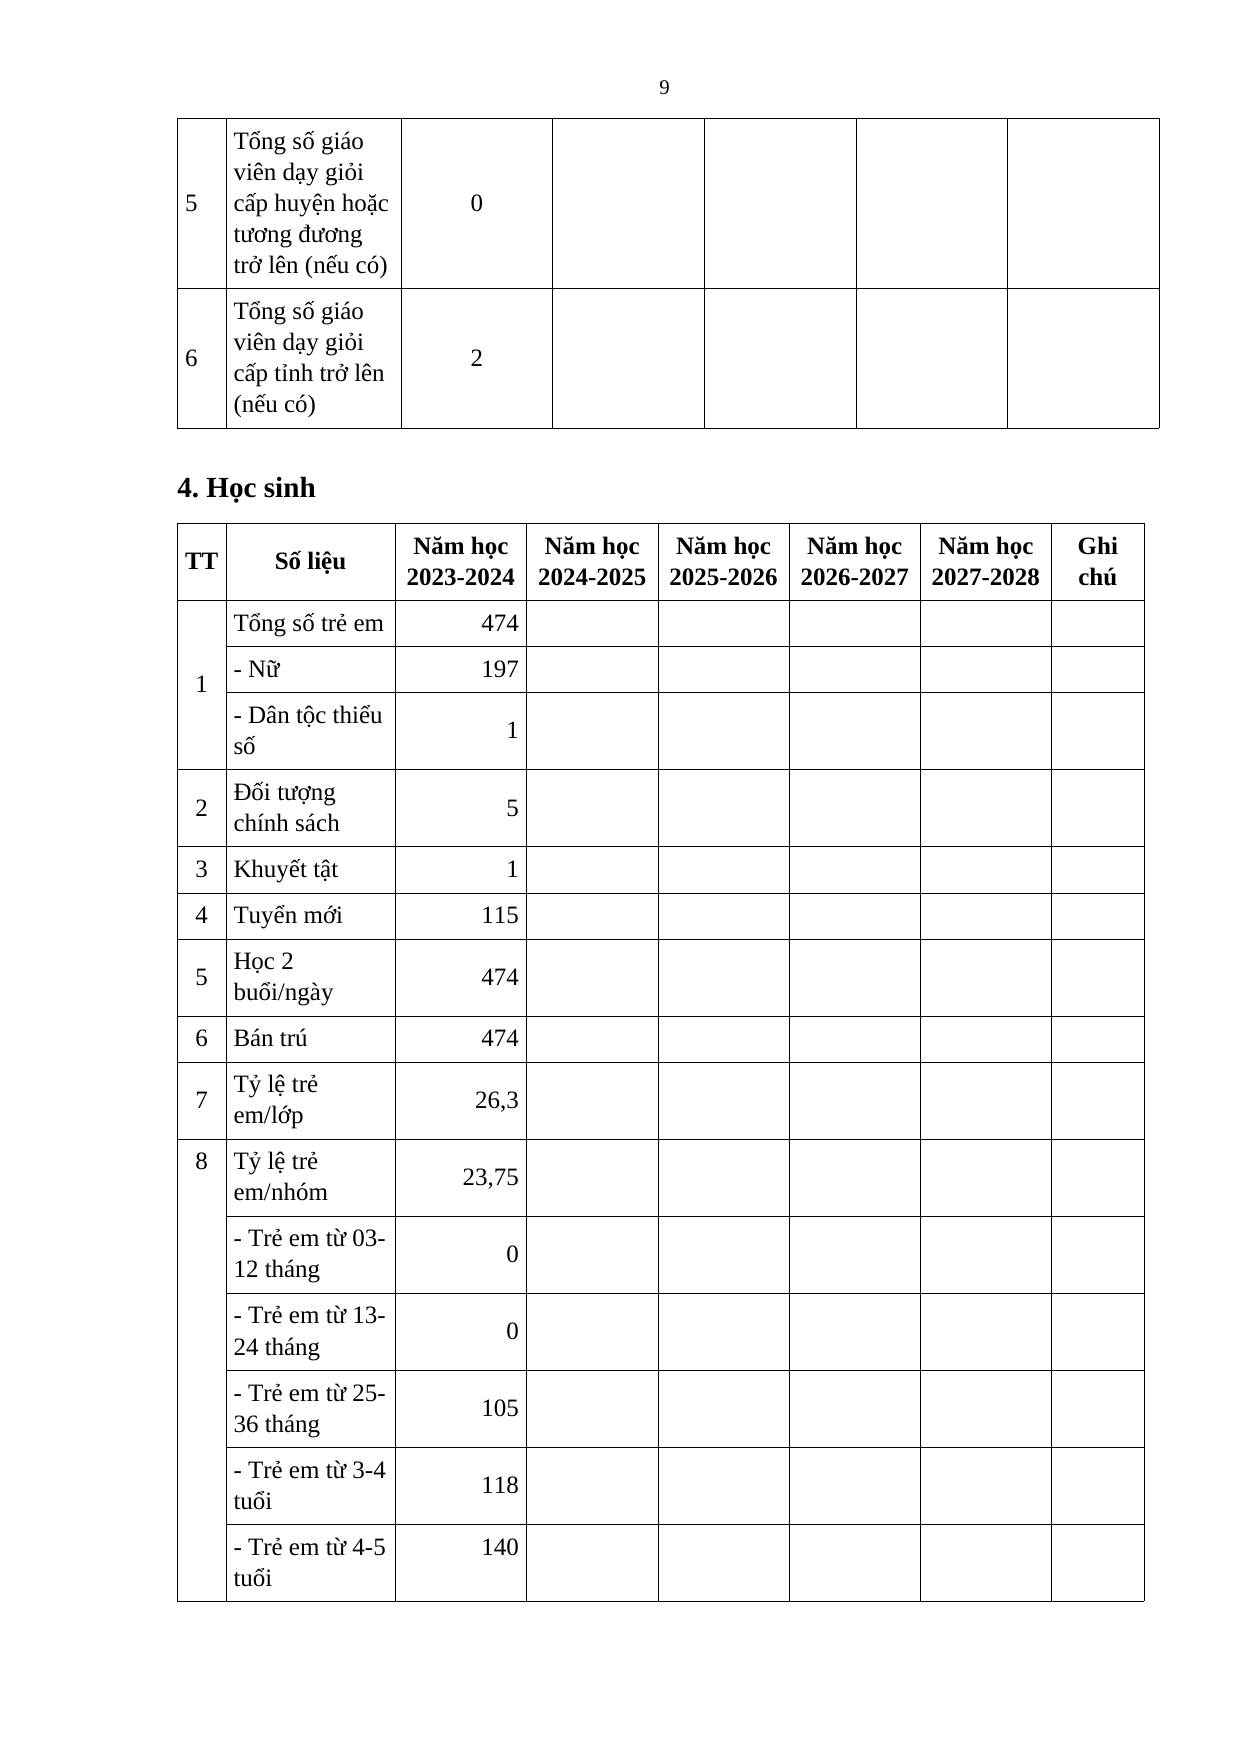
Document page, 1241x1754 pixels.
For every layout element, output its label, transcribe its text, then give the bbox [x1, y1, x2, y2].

table_cell [921, 1017, 1051, 1062]
table_cell 474 [396, 1017, 526, 1062]
table_cell [553, 119, 704, 288]
table_cell [790, 647, 920, 692]
table_cell [1052, 1525, 1144, 1601]
table_cell Tổng số trẻ em [227, 601, 395, 646]
table_cell [659, 1371, 789, 1447]
table_cell [921, 693, 1051, 769]
table_cell [790, 1371, 920, 1447]
table_cell 105 [396, 1371, 526, 1447]
table_cell 2 [178, 770, 226, 846]
table_cell [527, 1294, 658, 1370]
table_cell [659, 647, 789, 692]
table_cell [790, 601, 920, 646]
table_cell Tổng số giáo viên dạy giỏi cấp huyện hoặc tương đương trở lên (nếu có) [227, 119, 401, 288]
table_cell [790, 1063, 920, 1139]
table_cell 4 [178, 894, 226, 938]
table_cell [527, 1217, 658, 1293]
table_header Năm học 2025-2026 [659, 524, 789, 600]
table_cell 5 [178, 940, 226, 1016]
table_cell [921, 770, 1051, 846]
table_cell [553, 289, 704, 427]
table_cell [1052, 693, 1144, 769]
table_cell Bán trú [227, 1017, 395, 1062]
table_cell 1 [396, 693, 526, 769]
table_cell [659, 1217, 789, 1293]
table_cell 23,75 [396, 1140, 526, 1216]
table_cell [790, 1448, 920, 1524]
table_cell [1052, 1140, 1144, 1216]
text 4. Học sinh [177, 470, 1152, 504]
table_cell [659, 894, 789, 938]
table_cell [659, 1525, 789, 1601]
table_cell 1 [396, 847, 526, 892]
table_cell [1052, 1371, 1144, 1447]
table_cell [921, 1217, 1051, 1293]
table_header Năm học 2027-2028 [921, 524, 1051, 600]
table_cell [857, 289, 1007, 427]
table_cell 6 [178, 1017, 226, 1062]
table_cell 3 [178, 847, 226, 892]
table_cell [921, 847, 1051, 892]
table_cell [527, 1063, 658, 1139]
table_cell [659, 847, 789, 892]
table_cell [659, 1063, 789, 1139]
table_cell 8 [178, 1140, 226, 1601]
table_cell 7 [178, 1063, 226, 1139]
table_cell [527, 1017, 658, 1062]
table_header Năm học 2024-2025 [527, 524, 658, 600]
table_cell Tuyển mới [227, 894, 395, 938]
table_cell 140 [396, 1525, 526, 1601]
table_cell [857, 119, 1007, 288]
table_cell - Trẻ em từ 3-4 tuổi [227, 1448, 395, 1524]
table_cell Học 2 buổi/ngày [227, 940, 395, 1016]
table_cell [1052, 940, 1144, 1016]
table_cell [659, 693, 789, 769]
table_cell 1 [178, 601, 226, 769]
table_cell 2 [402, 289, 552, 427]
table_cell 26,3 [396, 1063, 526, 1139]
table_cell - Dân tộc thiểu số [227, 693, 395, 769]
table_cell [527, 647, 658, 692]
table_cell [1052, 1294, 1144, 1370]
table_cell [527, 894, 658, 938]
table_cell [659, 1017, 789, 1062]
table_header Số liệu [227, 524, 395, 600]
table_header TT [178, 524, 226, 600]
table_cell 474 [396, 601, 526, 646]
table_cell [659, 1448, 789, 1524]
table_cell [1052, 770, 1144, 846]
table_cell [527, 693, 658, 769]
table_cell [527, 1448, 658, 1524]
table_cell [659, 770, 789, 846]
table_cell [790, 693, 920, 769]
table_cell Đối tượng chính sách [227, 770, 395, 846]
table_cell [1052, 1063, 1144, 1139]
table_cell - Trẻ em từ 25-36 tháng [227, 1371, 395, 1447]
table_cell [1052, 894, 1144, 938]
table_cell [790, 847, 920, 892]
table_cell [527, 1140, 658, 1216]
table_cell [921, 894, 1051, 938]
table_cell [659, 940, 789, 1016]
table_cell 0 [396, 1217, 526, 1293]
table_cell [1052, 1217, 1144, 1293]
table_cell 5 [178, 119, 226, 288]
table_cell [790, 1525, 920, 1601]
table_cell [1052, 1448, 1144, 1524]
table_cell [921, 1448, 1051, 1524]
table_cell Tỷ lệ trẻ em/nhóm [227, 1140, 395, 1216]
table_cell Tỷ lệ trẻ em/lớp [227, 1063, 395, 1139]
table_cell [1052, 647, 1144, 692]
table_cell [921, 1140, 1051, 1216]
table_header Năm học 2023-2024 [396, 524, 526, 600]
table_cell 5 [396, 770, 526, 846]
table_cell [790, 1017, 920, 1062]
table_cell [527, 847, 658, 892]
table_cell [921, 1525, 1051, 1601]
table_cell [705, 289, 856, 427]
table_cell [1008, 289, 1159, 427]
table_header Năm học 2026-2027 [790, 524, 920, 600]
table_cell 0 [396, 1294, 526, 1370]
table_cell [921, 1371, 1051, 1447]
table_cell [527, 770, 658, 846]
table_cell [921, 1063, 1051, 1139]
table_cell [1052, 847, 1144, 892]
table_cell [1008, 119, 1159, 288]
table_cell [921, 647, 1051, 692]
table_cell [921, 601, 1051, 646]
table_cell 115 [396, 894, 526, 938]
table_cell [790, 1217, 920, 1293]
table_header Ghi chú [1052, 524, 1144, 600]
table_cell [1052, 1017, 1144, 1062]
table_cell 474 [396, 940, 526, 1016]
table_cell [921, 1294, 1051, 1370]
table_cell [527, 601, 658, 646]
table_cell - Trẻ em từ 4-5 tuổi [227, 1525, 395, 1601]
table_cell [527, 940, 658, 1016]
table_cell Khuyết tật [227, 847, 395, 892]
table_cell [790, 1140, 920, 1216]
table_cell [921, 940, 1051, 1016]
table_cell Tổng số giáo viên dạy giỏi cấp tỉnh trở lên (nếu có) [227, 289, 401, 427]
table_cell - Trẻ em từ 03-12 tháng [227, 1217, 395, 1293]
table_cell [790, 1294, 920, 1370]
table_cell [659, 601, 789, 646]
table_cell [527, 1371, 658, 1447]
table_cell [1052, 601, 1144, 646]
table_cell [790, 770, 920, 846]
table_cell 118 [396, 1448, 526, 1524]
table_cell [527, 1525, 658, 1601]
table_cell - Nữ [227, 647, 395, 692]
table_cell [790, 894, 920, 938]
table_cell - Trẻ em từ 13-24 tháng [227, 1294, 395, 1370]
table_cell [659, 1140, 789, 1216]
table_cell 6 [178, 289, 226, 427]
table_cell [790, 940, 920, 1016]
table_cell 0 [402, 119, 552, 288]
table_cell [705, 119, 856, 288]
table_cell 197 [396, 647, 526, 692]
table_cell [659, 1294, 789, 1370]
